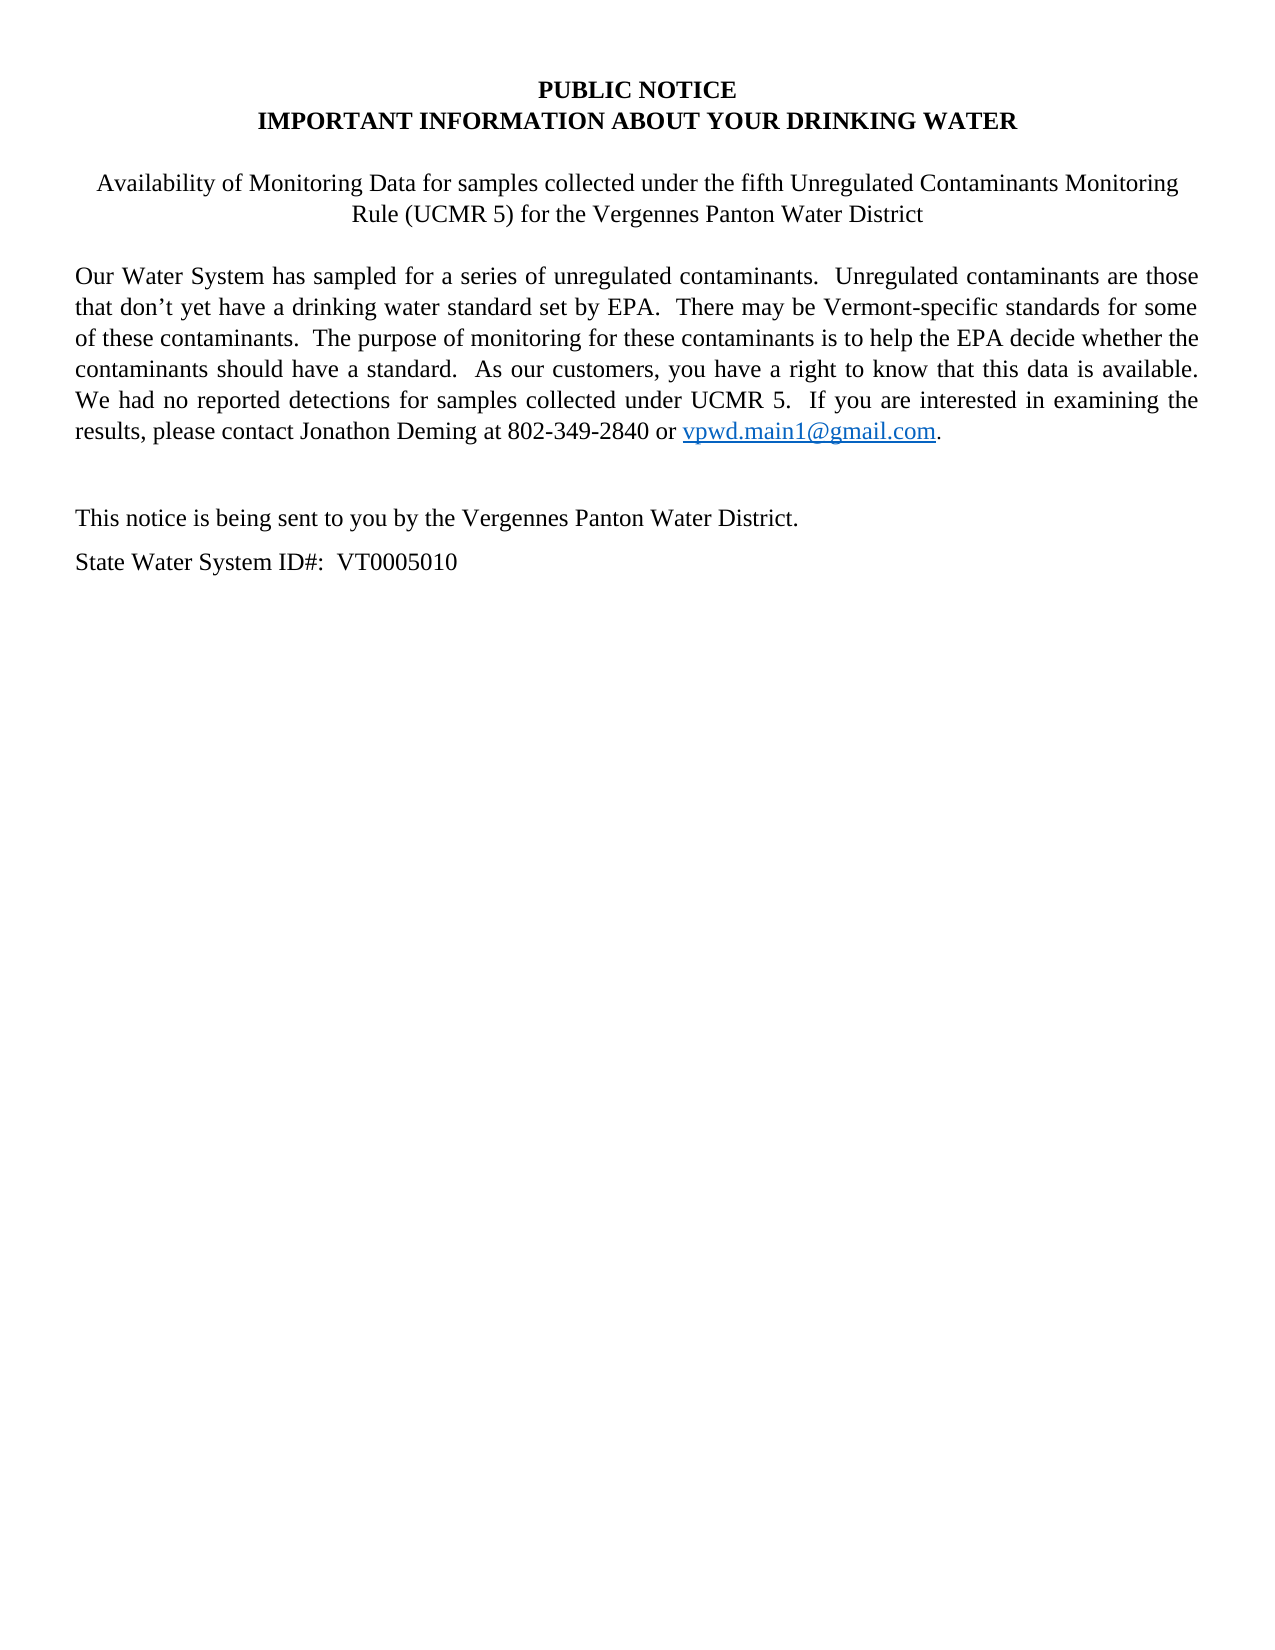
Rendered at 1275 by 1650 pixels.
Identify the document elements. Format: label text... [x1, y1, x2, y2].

text State Water System ID#: VT0005010 [75, 547, 1200, 576]
text IMPORTANT INFORMATION ABOUT YOUR DRINKING WATER [75, 106, 1200, 135]
text Availability of Monitoring Data for samples collected under the fifth Unregulated Contaminants Monitoring Rule (UCMR 5) for the Vergennes Panton Water District [75, 168, 1200, 228]
text This notice is being sent to you by the Vergennes Panton Water District. [75, 503, 1200, 532]
text PUBLIC NOTICE [75, 75, 1200, 104]
text Our Water System has sampled for a series of unregulated contaminants. Unregulated contaminants are those that don’t yet have a drinking water standard set by EPA. There may be Vermont-specific standards for some of these contaminants. The purpose of monitoring for these contaminants is to help the EPA decide whether the contaminants should have a standard. As our customers, you have a right to know that this data is available. We had no reported detections for samples collected under UCMR 5. If you are interested in examining the results, please contact Jonathon Deming at 802-349-2840 or vpwd.main1@gmail.com. [75, 261, 1200, 445]
